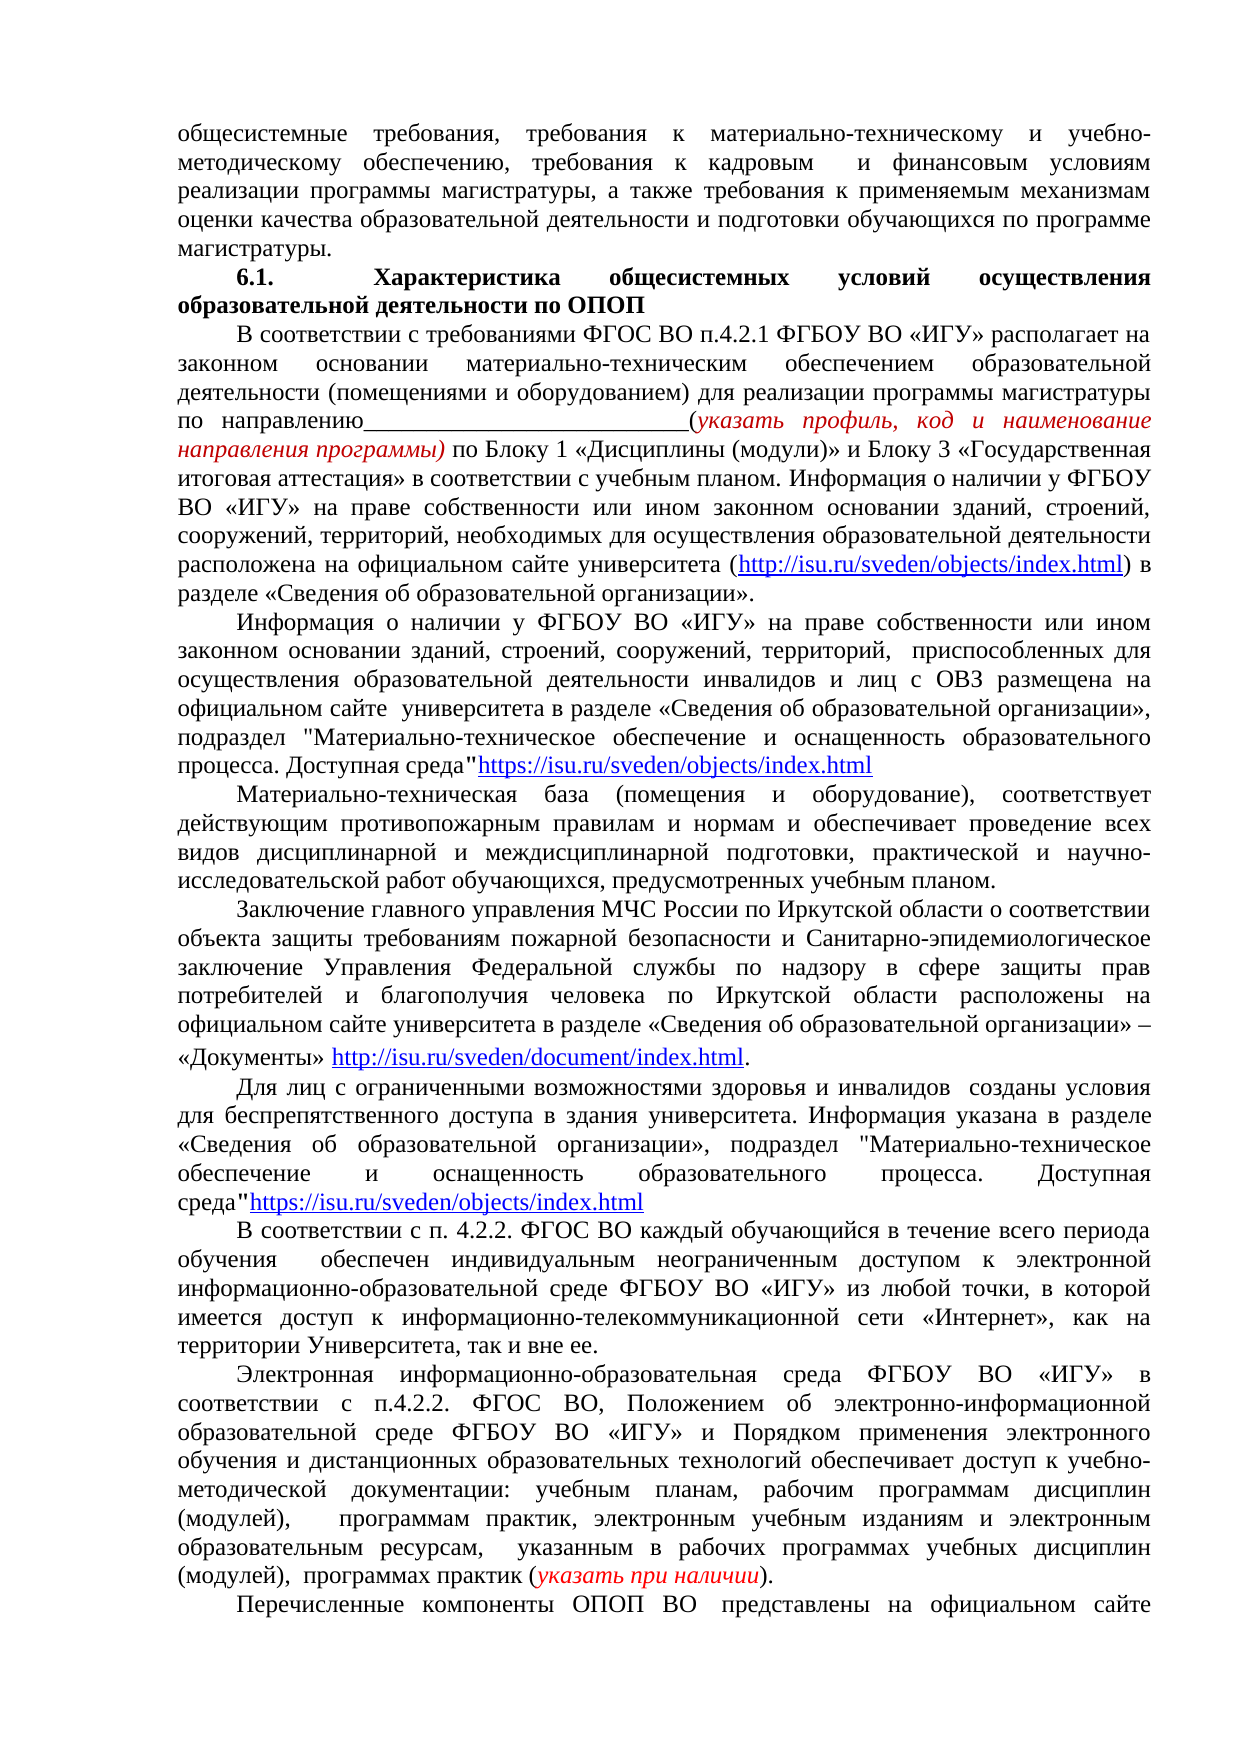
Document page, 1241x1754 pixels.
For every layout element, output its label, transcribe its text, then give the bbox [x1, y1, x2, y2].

list Информация о наличии у ФГБОУ ВО «ИГУ» на праве собственности или ином законном основании зданий, строений, сооружений, территорий, приспособленных для осуществления образовательной деятельности инвалидов и лиц с ОВЗ размещена на официальном сайте университета в разделе «Сведения об образовательной организации», подраздел "Материально-техническое обеспечение и оснащенность образовательного процесса. Доступная среда"https://isu.ru/sveden/objects/index.html [177, 607, 1152, 779]
list Характеристика общесистемных условий осуществления образовательной деятельности по ОПОП [177, 262, 1152, 319]
list Материально-техническая база (помещения и оборудование), соответствует действующим противопожарным правилам и нормам и обеспечивает проведение всех видов дисциплинарной и междисциплинарной подготовки, практической и научно-исследовательской работ обучающихся, предусмотренных учебным планом. [177, 779, 1152, 894]
list Заключение главного управления МЧС России по Иркутской области о соответствии объекта защиты требованиям пожарной безопасности и Санитарно-эпидемиологическое заключение Управления Федеральной службы по надзору в сфере защиты прав потребителей и благополучия человека по Иркутской области расположены на официальном сайте университета в разделе «Сведения об образовательной организации» – «Документы» http://isu.ru/sveden/document/index.html. [177, 894, 1152, 1072]
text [177, 118, 1152, 262]
list Для лиц с ограниченными возможностями здоровья и инвалидов созданы условия для беспрепятственного доступа в здания университета. Информация указана в разделе «Сведения об образовательной организации», подраздел "Материально-техническое обеспечение и оснащенность образовательного процесса. Доступная среда"https://isu.ru/sveden/objects/index.html [177, 1072, 1152, 1215]
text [177, 1589, 1152, 1618]
text В соответствии с п. 4.2.2. ФГОС ВО каждый обучающийся в течение всего периода обучения обеспечен индивидуальным неограниченным доступом к электронной информационно-образовательной среде ФГБОУ ВО «ИГУ» из любой точки, в которой имеется доступ к информационно-телекоммуникационной сети «Интернет», как на территории Университета, так и вне ее. [177, 1215, 1152, 1359]
text Электронная информационно-образовательная среда ФГБОУ ВО «ИГУ» в соответствии с п.4.2.2. ФГОС ВО, Положением об электронно-информационной образовательной среде ФГБОУ ВО «ИГУ» и Порядком применения электронного обучения и дистанционных образовательных технологий обеспечивает доступ к учебно-методической документации: учебным планам, рабочим программам дисциплин (модулей), программам практик, электронным учебным изданиям и электронным образовательным ресурсам, указанным в рабочих программах учебных дисциплин (модулей), программах практик (указать при наличии). [177, 1359, 1152, 1589]
list В соответствии с требованиями ФГОС ВО п.4.2.1 ФГБОУ ВО «ИГУ» располагает на законном основании материально-техническим обеспечением образовательной деятельности (помещениями и оборудованием) для реализации программы магистратуры по направлению__________________________(указать профиль, код и наименование направления программы) по Блоку 1 «Дисциплины (модули)» и Блоку 3 «Государственная итоговая аттестация» в соответствии с учебным планом. Информация о наличии у ФГБОУ ВО «ИГУ» на праве собственности или ином законном основании зданий, строений, сооружений, территорий, необходимых для осуществления образовательной деятельности расположена на официальном сайте университета (http://isu.ru/sveden/objects/index.html) в разделе «Сведения об образовательной организации». [177, 319, 1152, 607]
